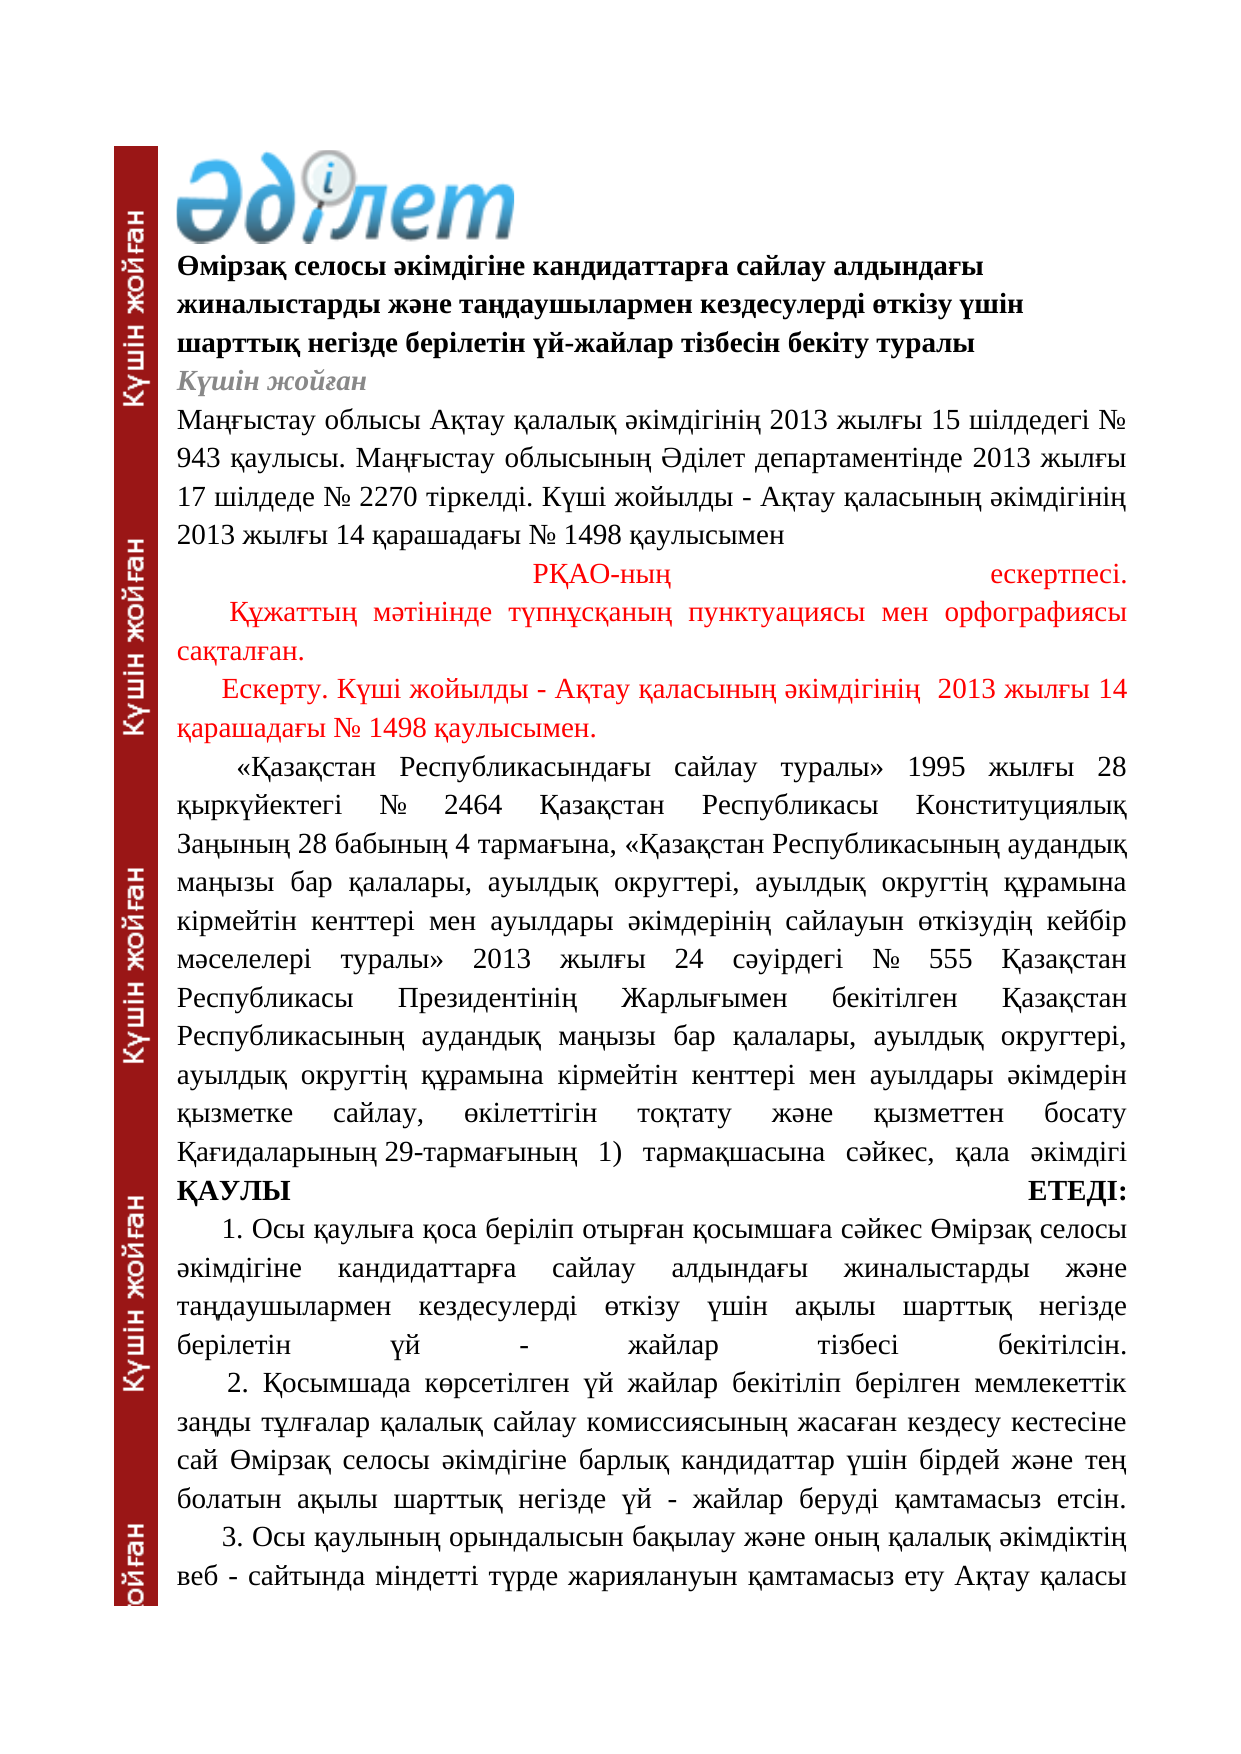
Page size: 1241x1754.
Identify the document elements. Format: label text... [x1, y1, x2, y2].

picture [114, 744, 158, 749]
picture [114, 146, 158, 248]
picture [114, 397, 158, 402]
picture [114, 667, 158, 672]
picture [114, 551, 158, 556]
text РҚАО-ның ескертпесі. Құжаттың мәтінінде түпнұсқаның пунктуациясы мен орфографиясы сақталған. [112, 556, 1128, 667]
text Өмірзақ селосы әкімдігіне кандидаттарға сайлау алдындағы жиналыстарды және таңдаушылармен кездесулерді өткізу үшін шарттық негізде берілетін үй-жайлар тізбесін бекіту туралы [112, 248, 1128, 358]
picture [114, 1592, 158, 1606]
picture [114, 358, 158, 363]
text Маңғыстау облысы Ақтау қалалық әкімдігінің 2013 жылғы 15 шілдедегі № 943 қаулысы. Маңғыстау облысының Әділет департаментінде 2013 жылғы 17 шілдеде № 2270 тіркелді. Күші жойылды - Ақтау қаласының әкімдігінің 2013 жылғы 14 қарашадағы № 1498 қаулысымен [112, 402, 1128, 551]
text Ескерту. Күші жойылды - Ақтау қаласының әкімдігінің 2013 жылғы 14 қарашадағы № 1498 қаулысымен. [112, 672, 1128, 744]
text Күшін жойған [112, 363, 1128, 397]
picture [176, 150, 515, 244]
